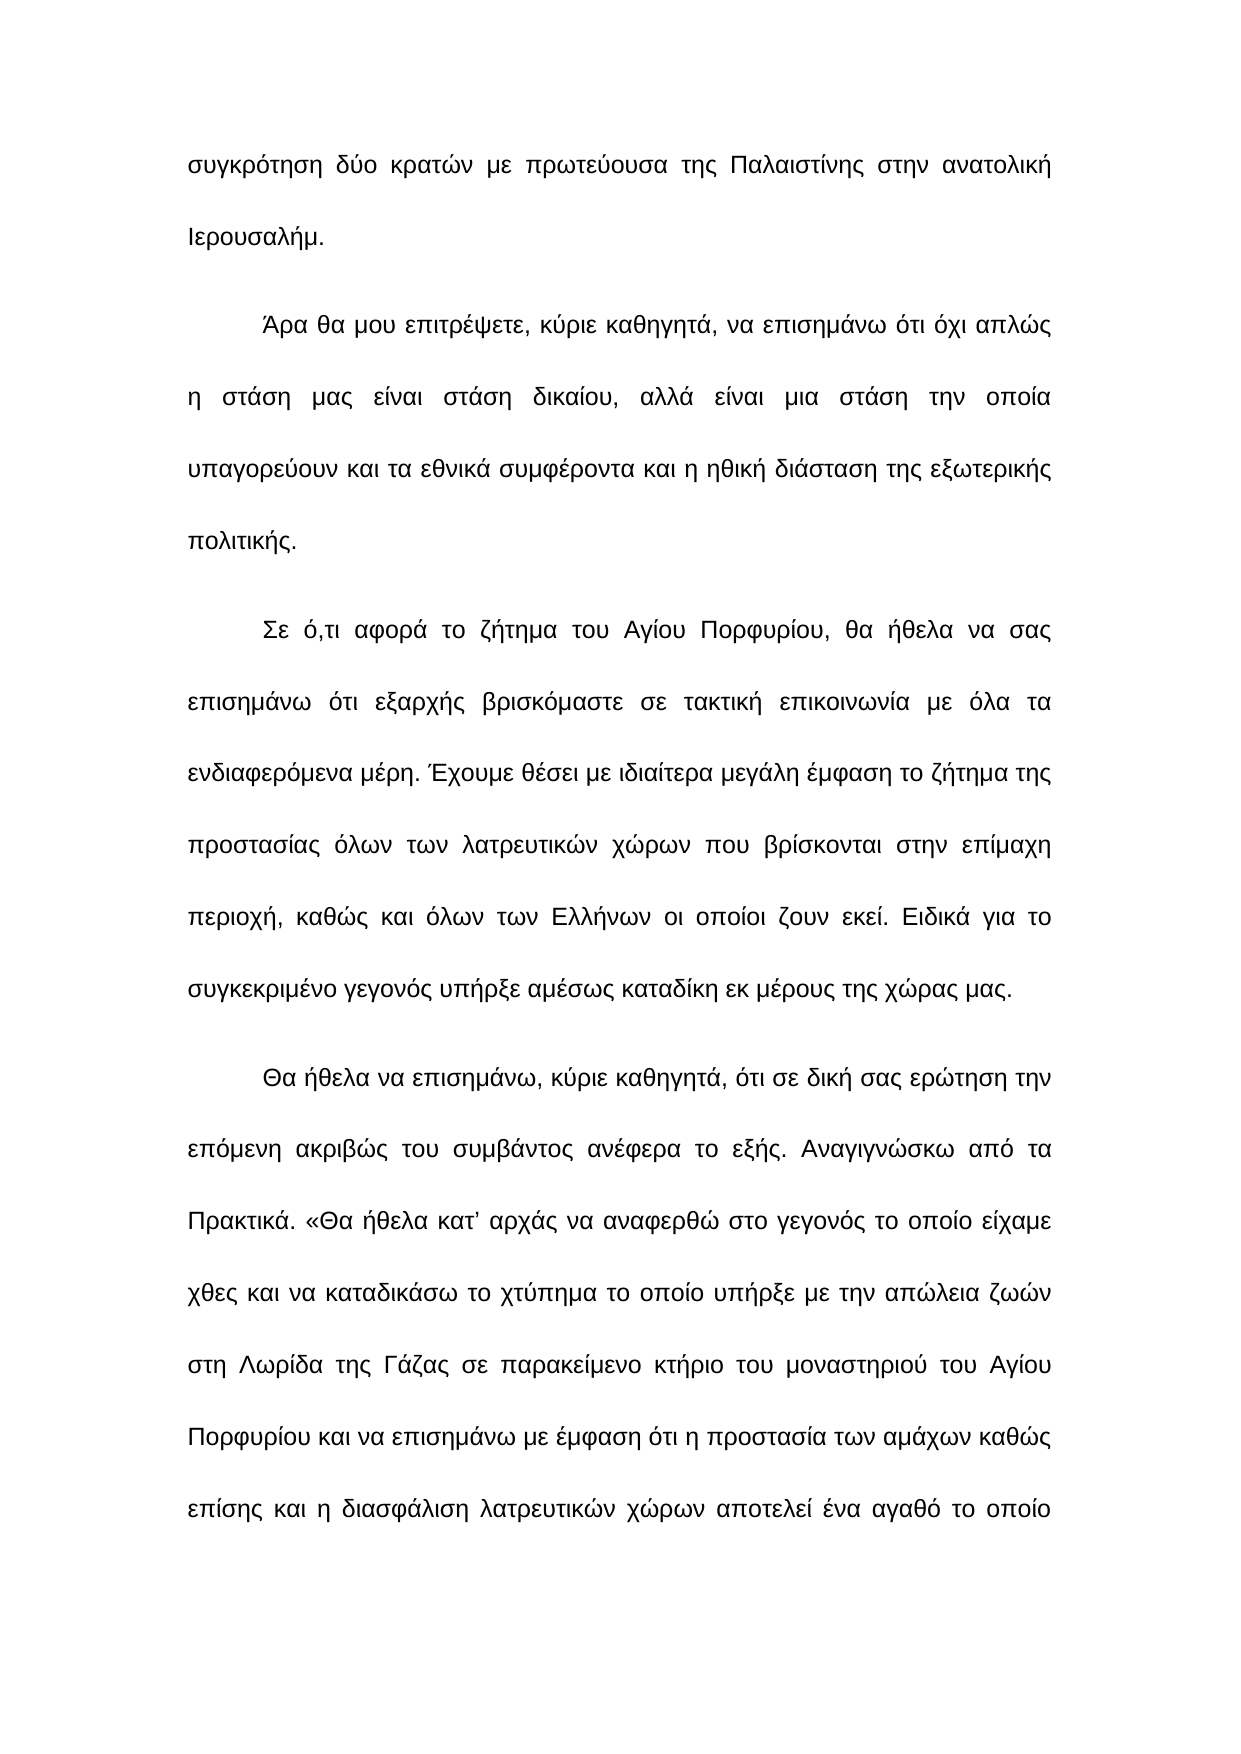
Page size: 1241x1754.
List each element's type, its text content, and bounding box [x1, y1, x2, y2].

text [187, 1062, 1053, 1522]
text Σε ό,τι αφορά το ζήτημα του Αγίου Πορφυρίου, θα ήθελα να σας επισημάνω ότι εξαρχής βρισκόμαστε σε τακτική επικοινωνία με όλα τα ενδιαφερόμενα μέρη. Έχουμε θέσει με ιδιαίτερα μεγάλη έμφαση το ζήτημα της προστασίας όλων των λατρευτικών χώρων που βρίσκονται στην επίμαχη περιοχή, καθώς και όλων των Ελλήνων οι οποίοι ζουν εκεί. Ειδικά για το συγκεκριμένο γεγονός υπήρξε αμέσως καταδίκη εκ μέρους της χώρας μας. [187, 614, 1053, 1003]
text Άρα θα μου επιτρέψετε, κύριε καθηγητά, να επισημάνω ότι όχι απλώς η στάση μας είναι στάση δικαίου, αλλά είναι μια στάση την οποία υπαγορεύουν και τα εθνικά συμφέροντα και η ηθική διάσταση της εξωτερικής πολιτικής. [187, 310, 1053, 555]
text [187, 150, 1053, 251]
